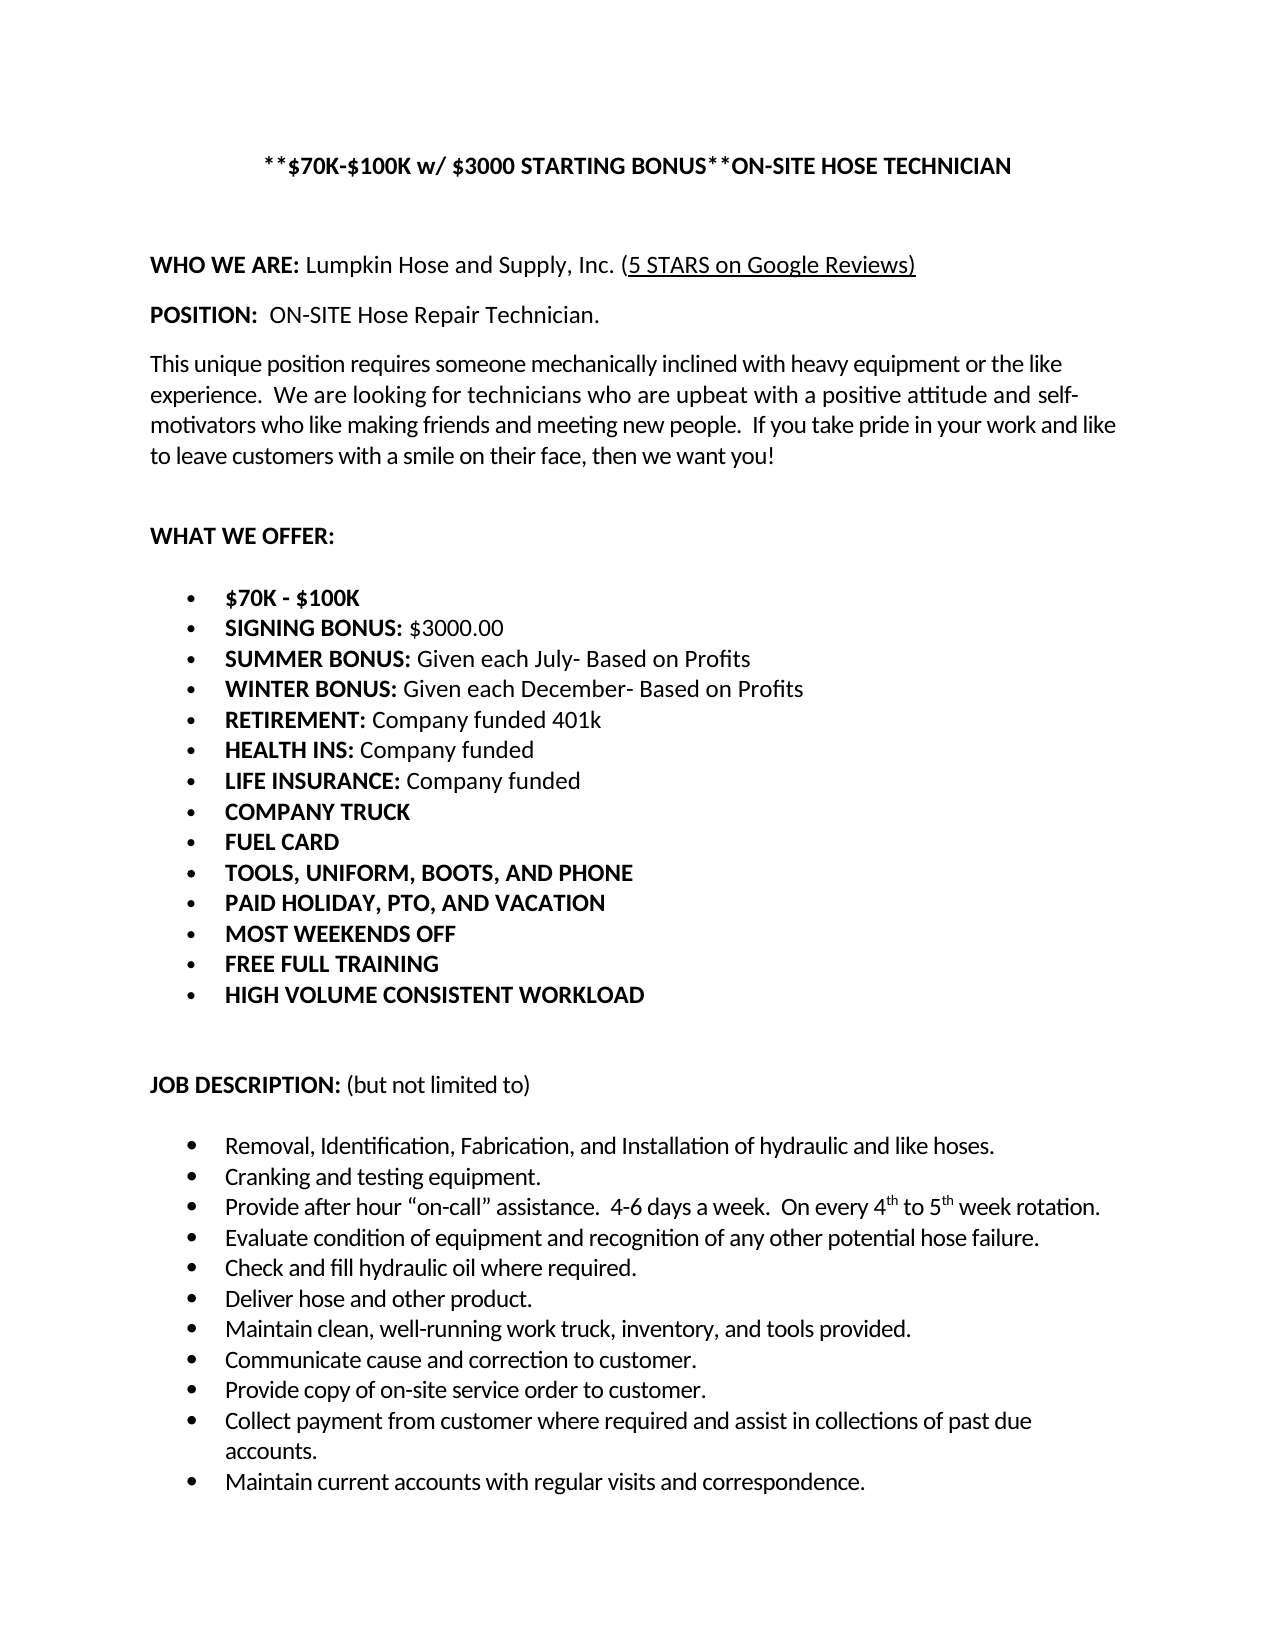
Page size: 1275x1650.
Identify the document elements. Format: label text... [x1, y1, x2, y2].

list Cranking and testing equipment. [187, 1161, 1125, 1191]
list SUMMER BONUS: Given each July- Based on Profits [187, 643, 1125, 674]
list HIGH VOLUME CONSISTENT WORKLOAD [187, 979, 1125, 1009]
list Provide copy of on-site service order to customer. [187, 1374, 1125, 1405]
text **$70K-$100K w/ $3000 STARTING BONUS**ON-SITE HOSE TECHNICIAN [150, 150, 1125, 181]
list Maintain current accounts with regular visits and correspondence. [187, 1466, 1125, 1496]
list $70K - $100K [187, 582, 1125, 613]
list Deliver hose and other product. [187, 1283, 1125, 1313]
list COMPANY TRUCK [187, 796, 1125, 826]
list LIFE INSURANCE: Company funded [187, 765, 1125, 796]
list Maintain clean, well-running work truck, inventory, and tools provided. [187, 1313, 1125, 1344]
list PAID HOLIDAY, PTO, AND VACATION [187, 887, 1125, 918]
text This unique position requires someone mechanically inclined with heavy equipment or the like experience. We are looking for technicians who are upbeat with a positive attitude and self-motivators who like making friends and meeting new people. If you take pride in your work and like to leave customers with a smile on their face, then we want you! [150, 348, 1125, 470]
text JOB DESCRIPTION: (but not limited to) [150, 1069, 1125, 1099]
list Removal, Identification, Fabrication, and Installation of hydraulic and like hoses. [187, 1130, 1125, 1161]
list FREE FULL TRAINING [187, 948, 1125, 979]
list RETIREMENT: Company funded 401k [187, 704, 1125, 735]
text WHO WE ARE: Lumpkin Hose and Supply, Inc. (5 STARS on Google Reviews) [150, 249, 1125, 280]
text WHAT WE OFFER: [150, 520, 1125, 551]
list WINTER BONUS: Given each December- Based on Profits [187, 674, 1125, 704]
list FUEL CARD [187, 826, 1125, 857]
list MOST WEEKENDS OFF [187, 918, 1125, 948]
list Provide after hour “on-call” assistance. 4-6 days a week. On every 4th to 5th week rotation. [187, 1191, 1125, 1222]
list Collect payment from customer where required and assist in collections of past due accounts. [187, 1405, 1125, 1466]
list TOOLS, UNIFORM, BOOTS, AND PHONE [187, 857, 1125, 887]
list Check and fill hydraulic oil where required. [187, 1252, 1125, 1283]
list Communicate cause and correction to customer. [187, 1344, 1125, 1374]
list Evaluate condition of equipment and recognition of any other potential hose failure. [187, 1222, 1125, 1252]
text POSITION: ON-SITE Hose Repair Technician. [150, 299, 1125, 329]
list SIGNING BONUS: $3000.00 [187, 613, 1125, 643]
list HEALTH INS: Company funded [187, 735, 1125, 765]
